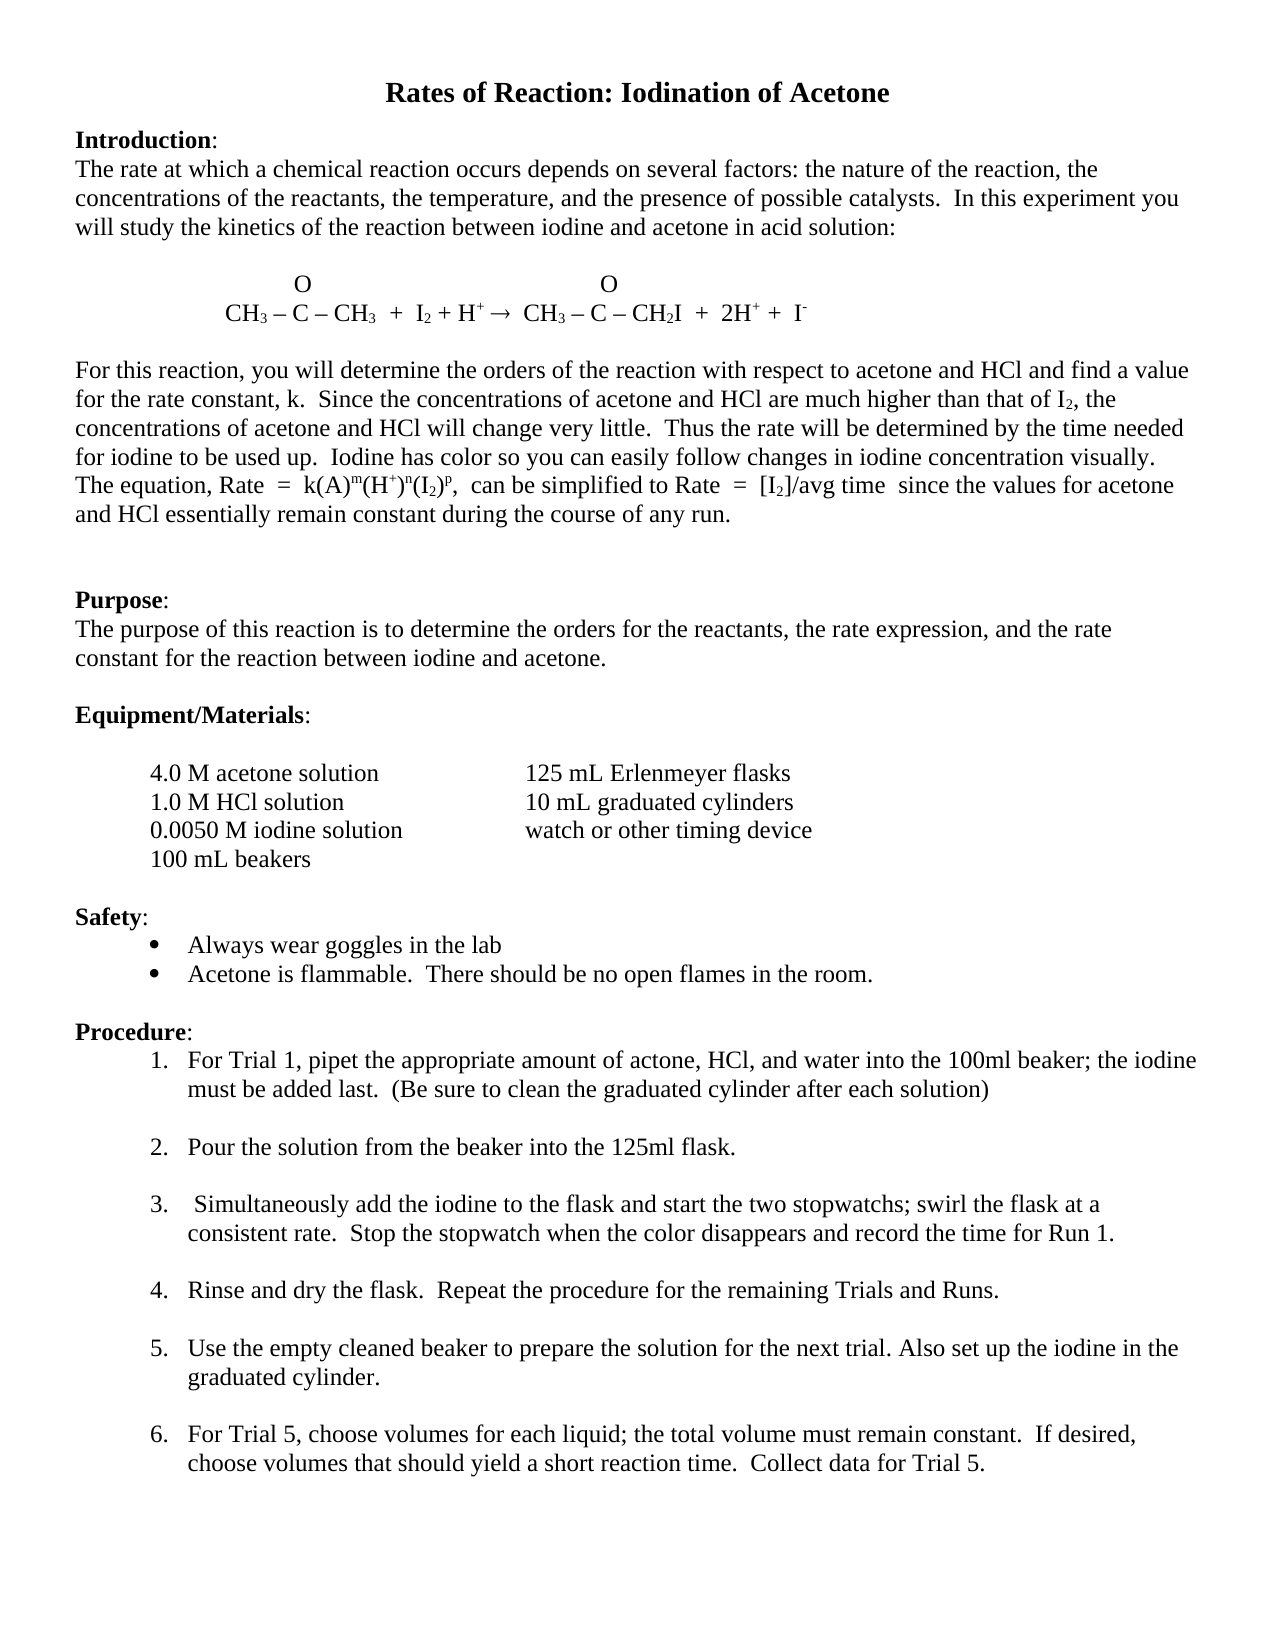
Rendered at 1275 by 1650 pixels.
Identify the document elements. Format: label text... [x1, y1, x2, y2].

text Rates of Reaction: Iodination of Acetone [75, 75, 1200, 108]
list Pour the solution from the beaker into the 125ml flask. [150, 1132, 1200, 1160]
text Introduction: [75, 125, 1200, 154]
text 0.0050 M iodine solution watch or other timing device [75, 815, 1200, 844]
text For this reaction, you will determine the orders of the reaction with respect to acetone and HCl and find a value for the rate constant, k. Since the concentrations of acetone and HCl are much higher than that of I2, the concentrations of acetone and HCl will change very little. Thus the rate will be determined by the time needed for iodine to be used up. Iodine has color so you can easily follow changes in iodine concentration visually. The equation, Rate = k(A)m(H+)n(I2)p, can be simplified to Rate = [I2]/avg time since the values for acetone and HCl essentially remain constant during the course of any run. [75, 355, 1200, 528]
list Acetone is flammable. There should be no open flames in the room. [150, 959, 1200, 988]
text Purpose: [75, 585, 1200, 614]
text The rate at which a chemical reaction occurs depends on several factors: the nature of the reaction, the concentrations of the reactants, the temperature, and the presence of possible catalysts. In this experiment you will study the kinetics of the reaction between iodine and acetone in acid solution: [75, 154, 1200, 240]
text Procedure: [75, 1017, 1200, 1045]
list Use the empty cleaned beaker to prepare the solution for the next trial. Also set up the iodine in the graduated cylinder. [150, 1333, 1200, 1390]
text Safety: [75, 902, 1200, 930]
text Equipment/Materials: [75, 700, 1200, 729]
list For Trial 5, choose volumes for each liquid; the total volume must remain constant. If desired, choose volumes that should yield a short reaction time. Collect data for Trial 5. [150, 1419, 1200, 1477]
list For Trial 1, pipet the appropriate amount of actone, HCl, and water into the 100ml beaker; the iodine must be added last. (Be sure to clean the graduated cylinder after each solution) [150, 1045, 1200, 1103]
text 1.0 M HCl solution 10 mL graduated cylinders [75, 787, 1200, 815]
text 4.0 M acetone solution 125 mL Erlenmeyer flasks [75, 758, 1200, 787]
text O O [225, 269, 1200, 298]
list Always wear goggles in the lab [150, 930, 1200, 959]
text 100 mL beakers [75, 844, 1200, 873]
text The purpose of this reaction is to determine the orders for the reactants, the rate expression, and the rate constant for the reaction between iodine and acetone. [75, 614, 1200, 672]
list Rinse and dry the flask. Repeat the procedure for the remaining Trials and Runs. [150, 1275, 1200, 1304]
text CH3 – C – CH3 + I2 + H+ CH3 – C – CH2I + 2H+ + I- [75, 298, 1200, 327]
list Simultaneously add the iodine to the flask and start the two stopwatchs; swirl the flask at a consistent rate. Stop the stopwatch when the color disappears and record the time for Run 1. [150, 1189, 1200, 1247]
